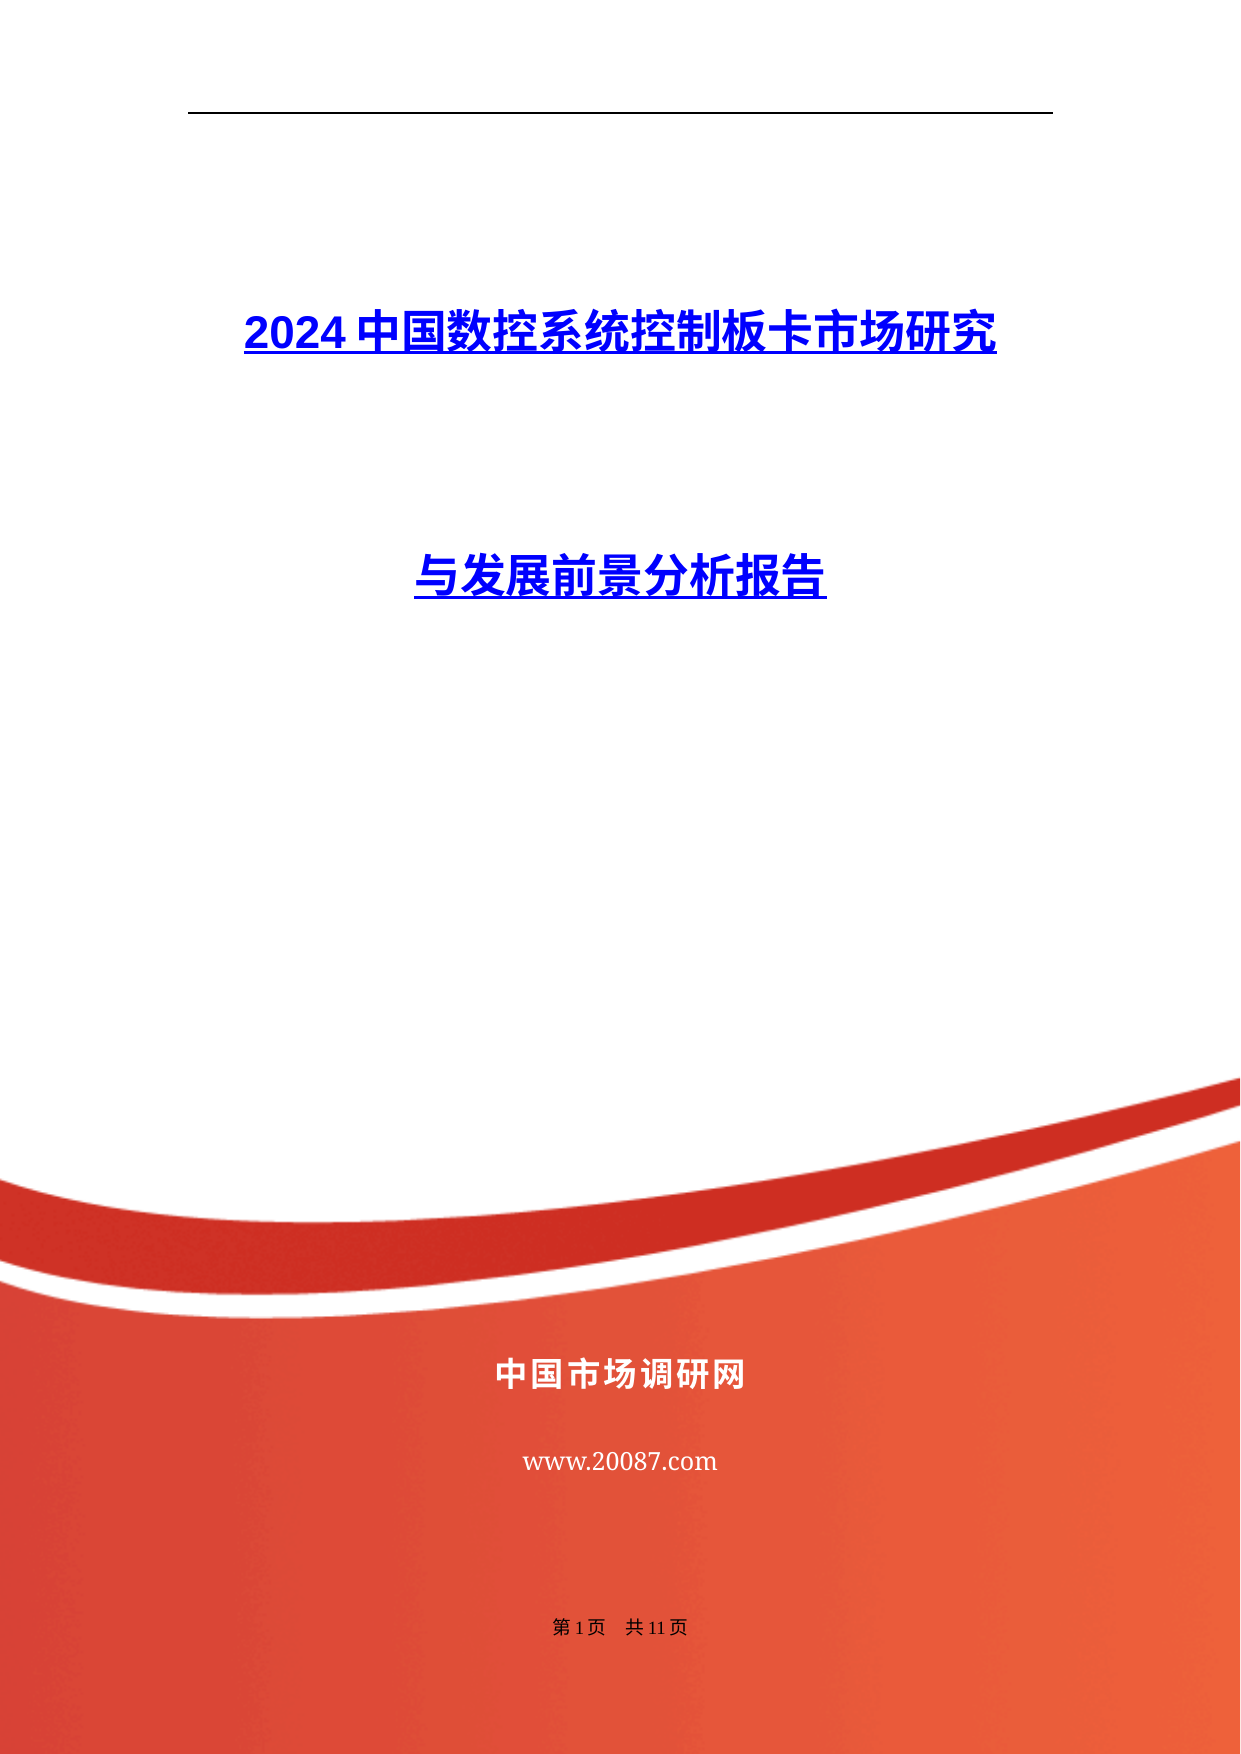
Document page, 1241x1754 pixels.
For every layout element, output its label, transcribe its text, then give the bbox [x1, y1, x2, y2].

table_header 2024中国数控系统控制板卡市场研究与发展前景分析报告 [188, 207, 1053, 773]
picture [0, 1006, 1241, 1754]
text www.20087.com [187, 1428, 1053, 1493]
subtitle 中国市场调研网 [187, 1339, 1053, 1404]
